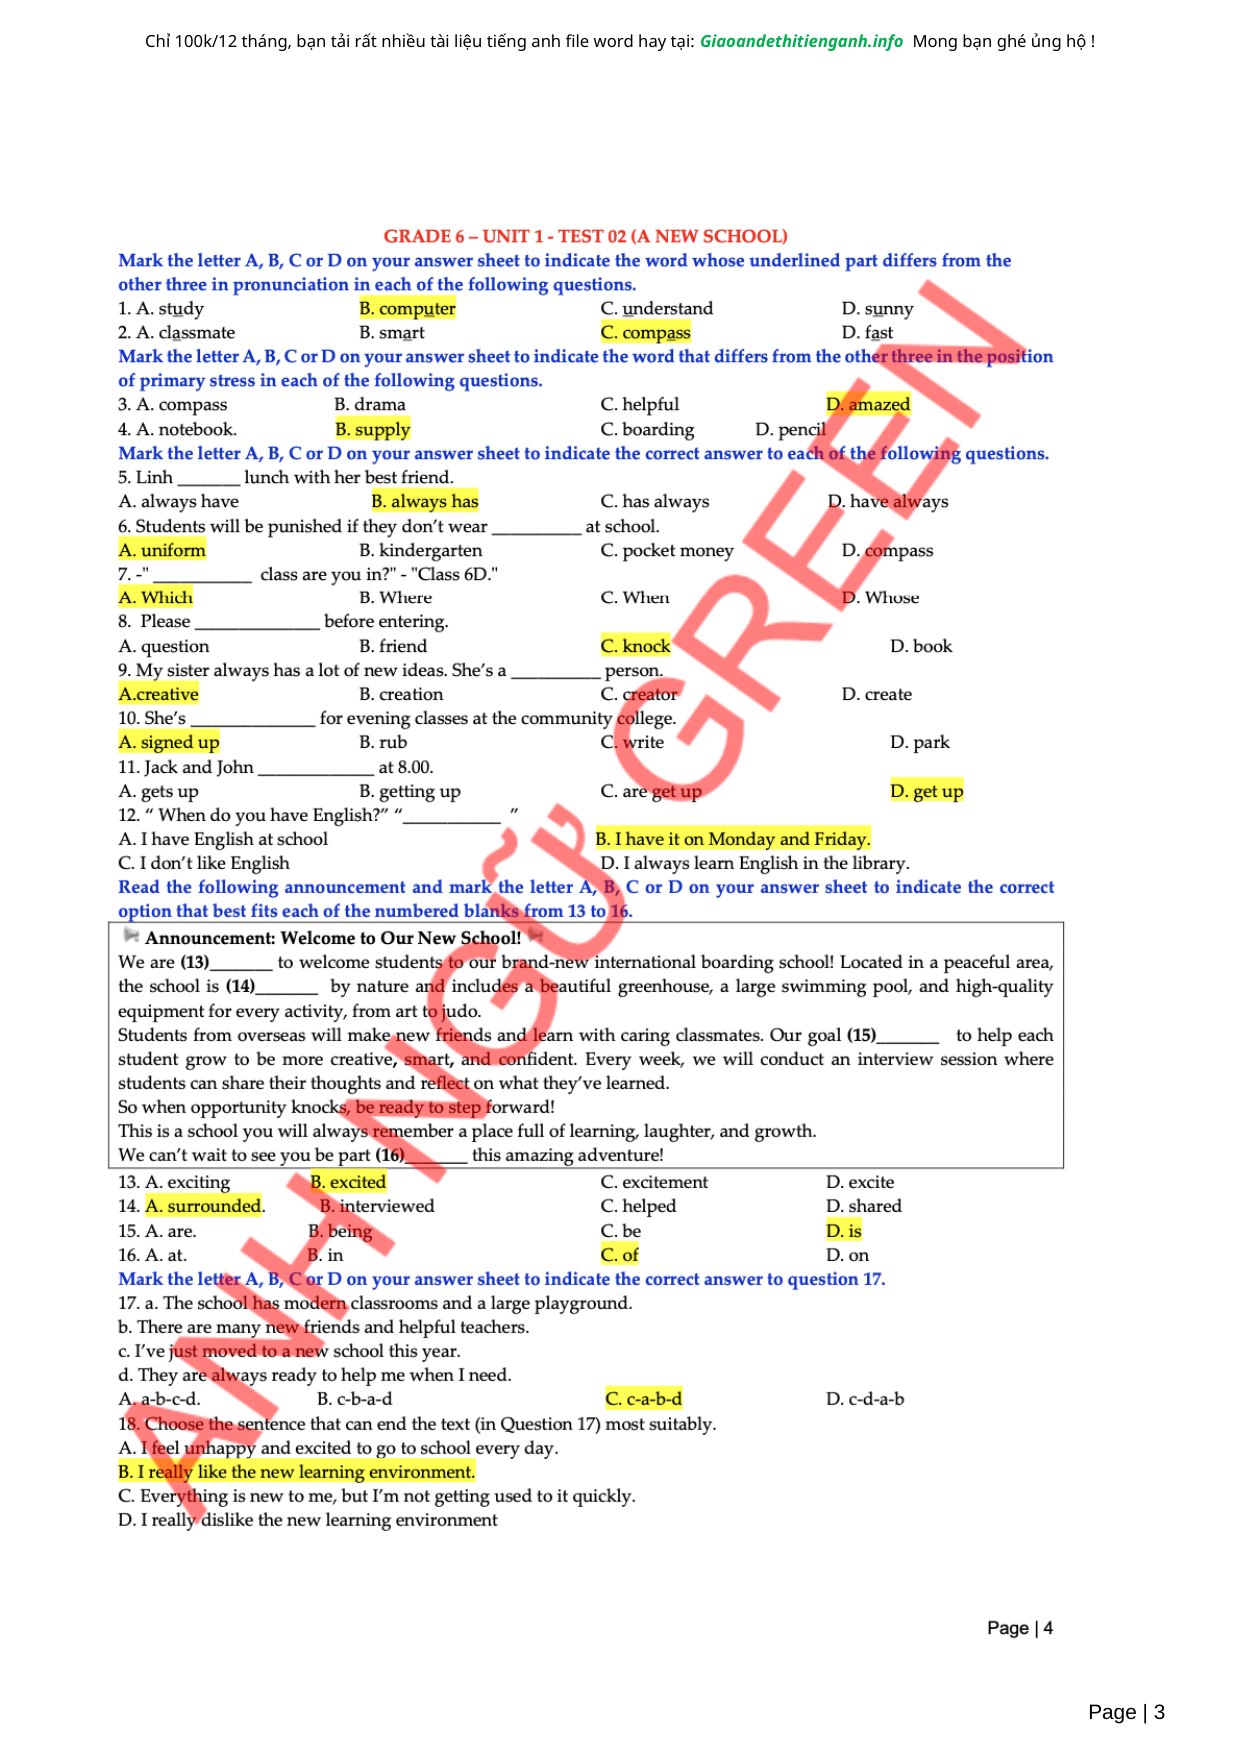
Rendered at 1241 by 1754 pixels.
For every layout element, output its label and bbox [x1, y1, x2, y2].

picture [75, 184, 1088, 1654]
